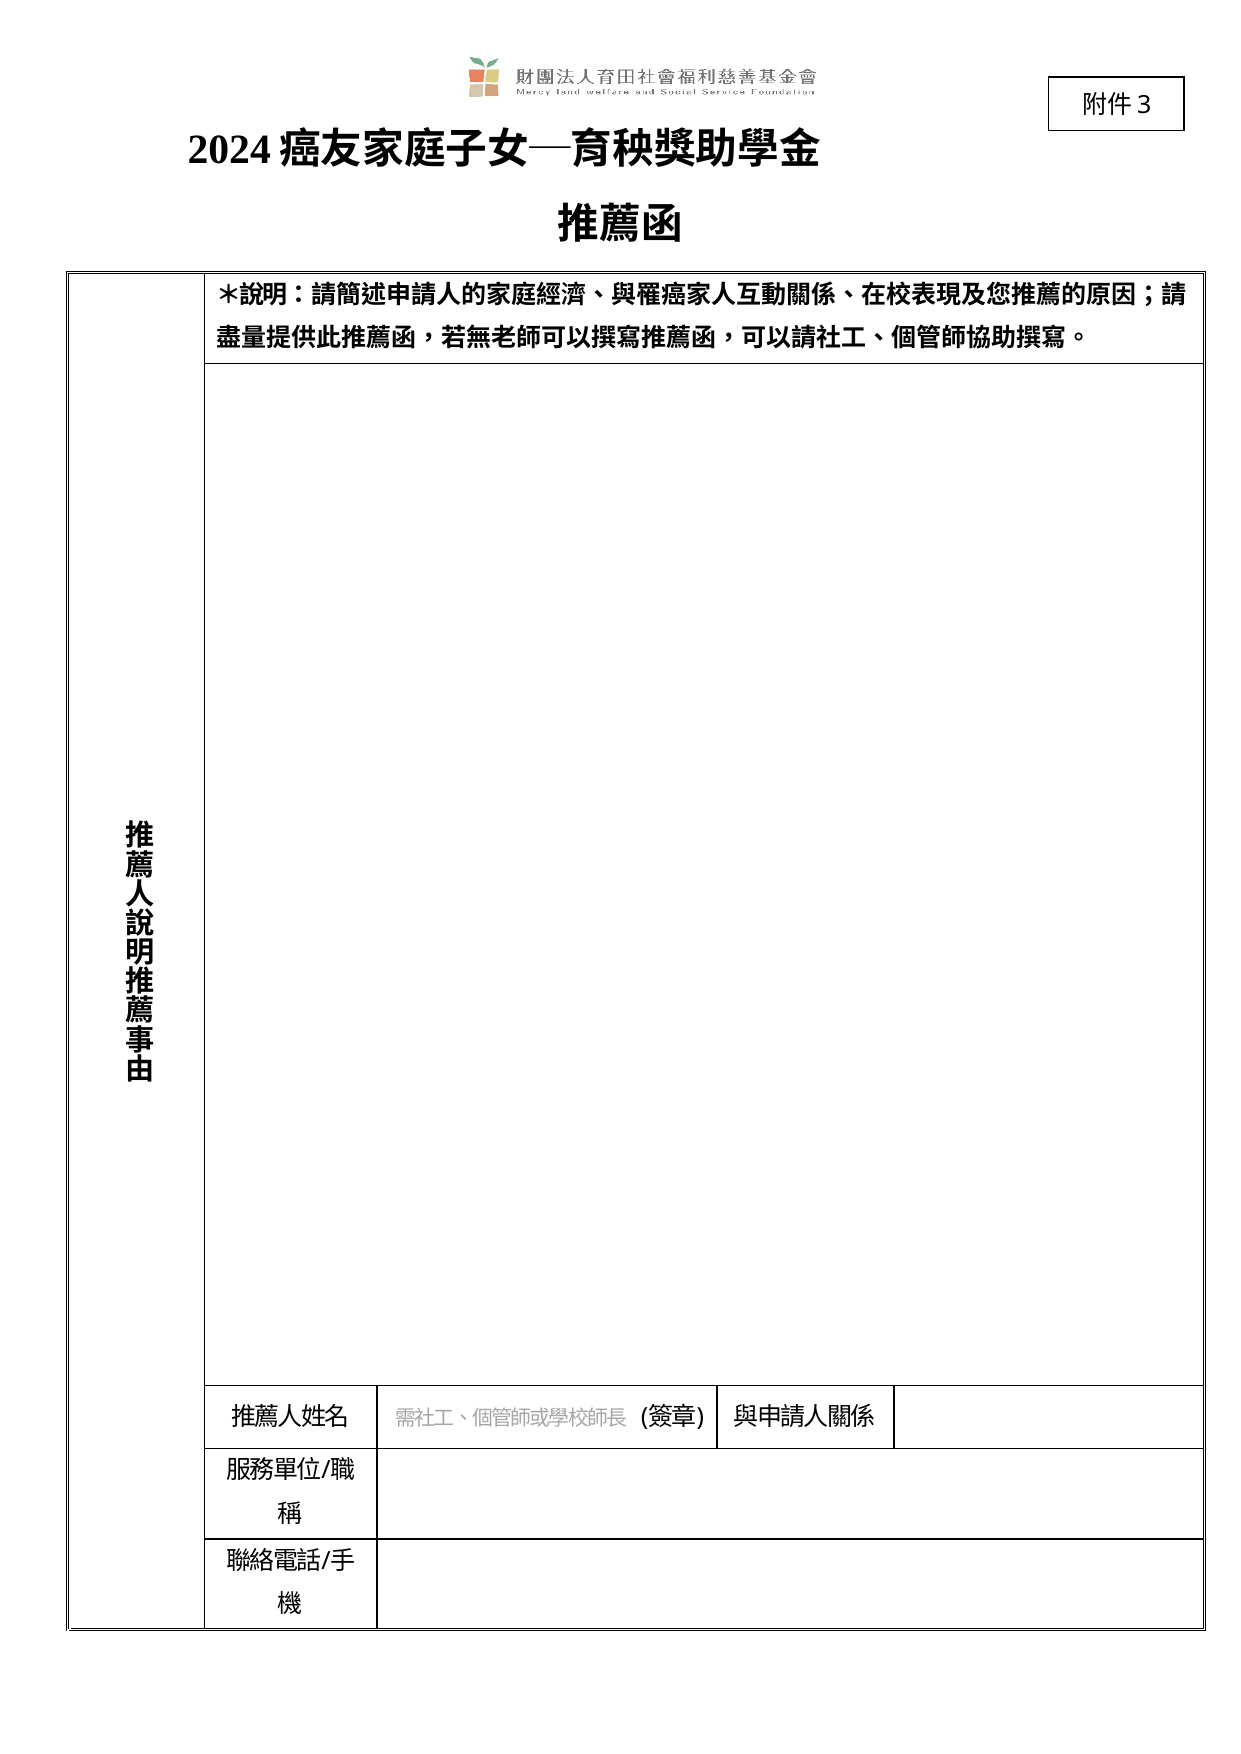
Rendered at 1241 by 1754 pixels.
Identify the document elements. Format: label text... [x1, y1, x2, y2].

table_cell 聯絡電話/手機 [205, 1540, 376, 1628]
table_cell [895, 1386, 1203, 1448]
table_cell [378, 1449, 1203, 1538]
text 推薦函 [187, 183, 1053, 258]
table_cell [378, 1540, 1203, 1628]
table_cell [205, 364, 1203, 1385]
table_cell 與申請人關係 [718, 1386, 893, 1448]
table_cell 服務單位/職稱 [205, 1449, 376, 1538]
table_header ＊說明：請簡述申請人的家庭經濟、與罹癌家人互動關係、在校表現及您推薦的原因；請盡量提供此推薦函，若無老師可以撰寫推薦函，可以請社工、個管師協助撰寫。 [205, 274, 1203, 363]
table_header 推薦人說明推薦事由 [69, 274, 204, 1628]
table_cell 推薦人姓名 [205, 1386, 376, 1448]
table_cell 需社工、個管師或學校師長 (簽章) [378, 1386, 716, 1448]
picture [438, 46, 840, 111]
